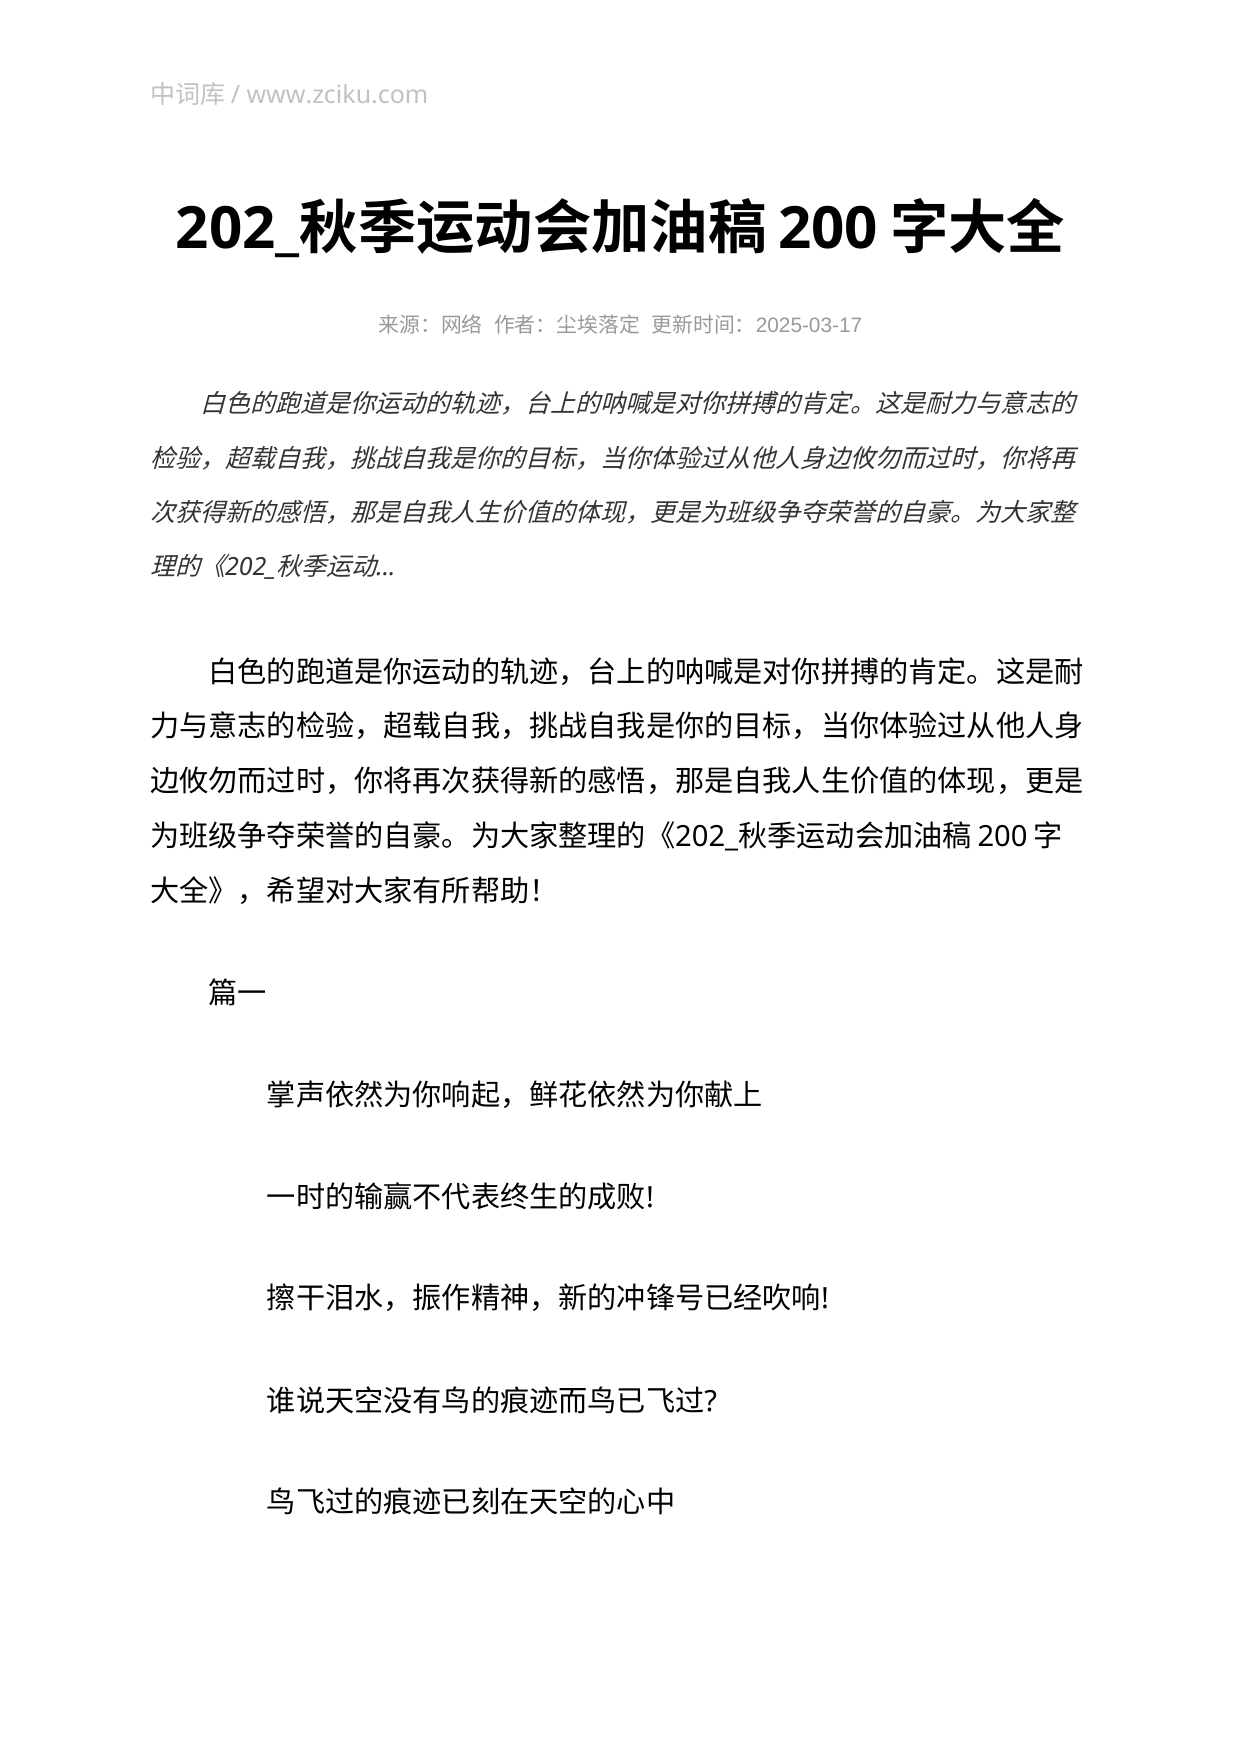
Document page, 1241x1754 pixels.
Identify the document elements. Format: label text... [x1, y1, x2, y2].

text 掌声依然为你响起，鲜花依然为你献上 [150, 1071, 1090, 1114]
text 擦干泪水，振作精神，新的冲锋号已经吹响! [150, 1275, 1090, 1317]
text 谁说天空没有鸟的痕迹而鸟已飞过? [150, 1377, 1090, 1419]
text 来源：网络 作者：尘埃落定 更新时间：2025-03-17 [150, 313, 1090, 337]
text 白色的跑道是你运动的轨迹，台上的呐喊是对你拼搏的肯定。这是耐力与意志的检验，超载自我，挑战自我是你的目标，当你体验过从他人身边攸勿而过时，你将再次获得新的感悟，那是自我人生价值的体现，更是为班级争夺荣誉的自豪。为大家整理的《202_秋季运动会加油稿200字大全》，希望对大家有所帮助！ [150, 648, 1090, 910]
text 白色的跑道是你运动的轨迹，台上的呐喊是对你拼搏的肯定。这是耐力与意志的检验，超载自我，挑战自我是你的目标，当你体验过从他人身边攸勿而过时，你将再次获得新的感悟，那是自我人生价值的体现，更是为班级争夺荣誉的自豪。为大家整理的《202_秋季运动... [150, 384, 1090, 583]
subtitle 202_秋季运动会加油稿200字大全 [150, 181, 1090, 266]
text 篇一 [150, 969, 1090, 1012]
text 一时的输赢不代表终生的成败! [150, 1173, 1090, 1216]
text 鸟飞过的痕迹已刻在天空的心中 [150, 1479, 1090, 1521]
